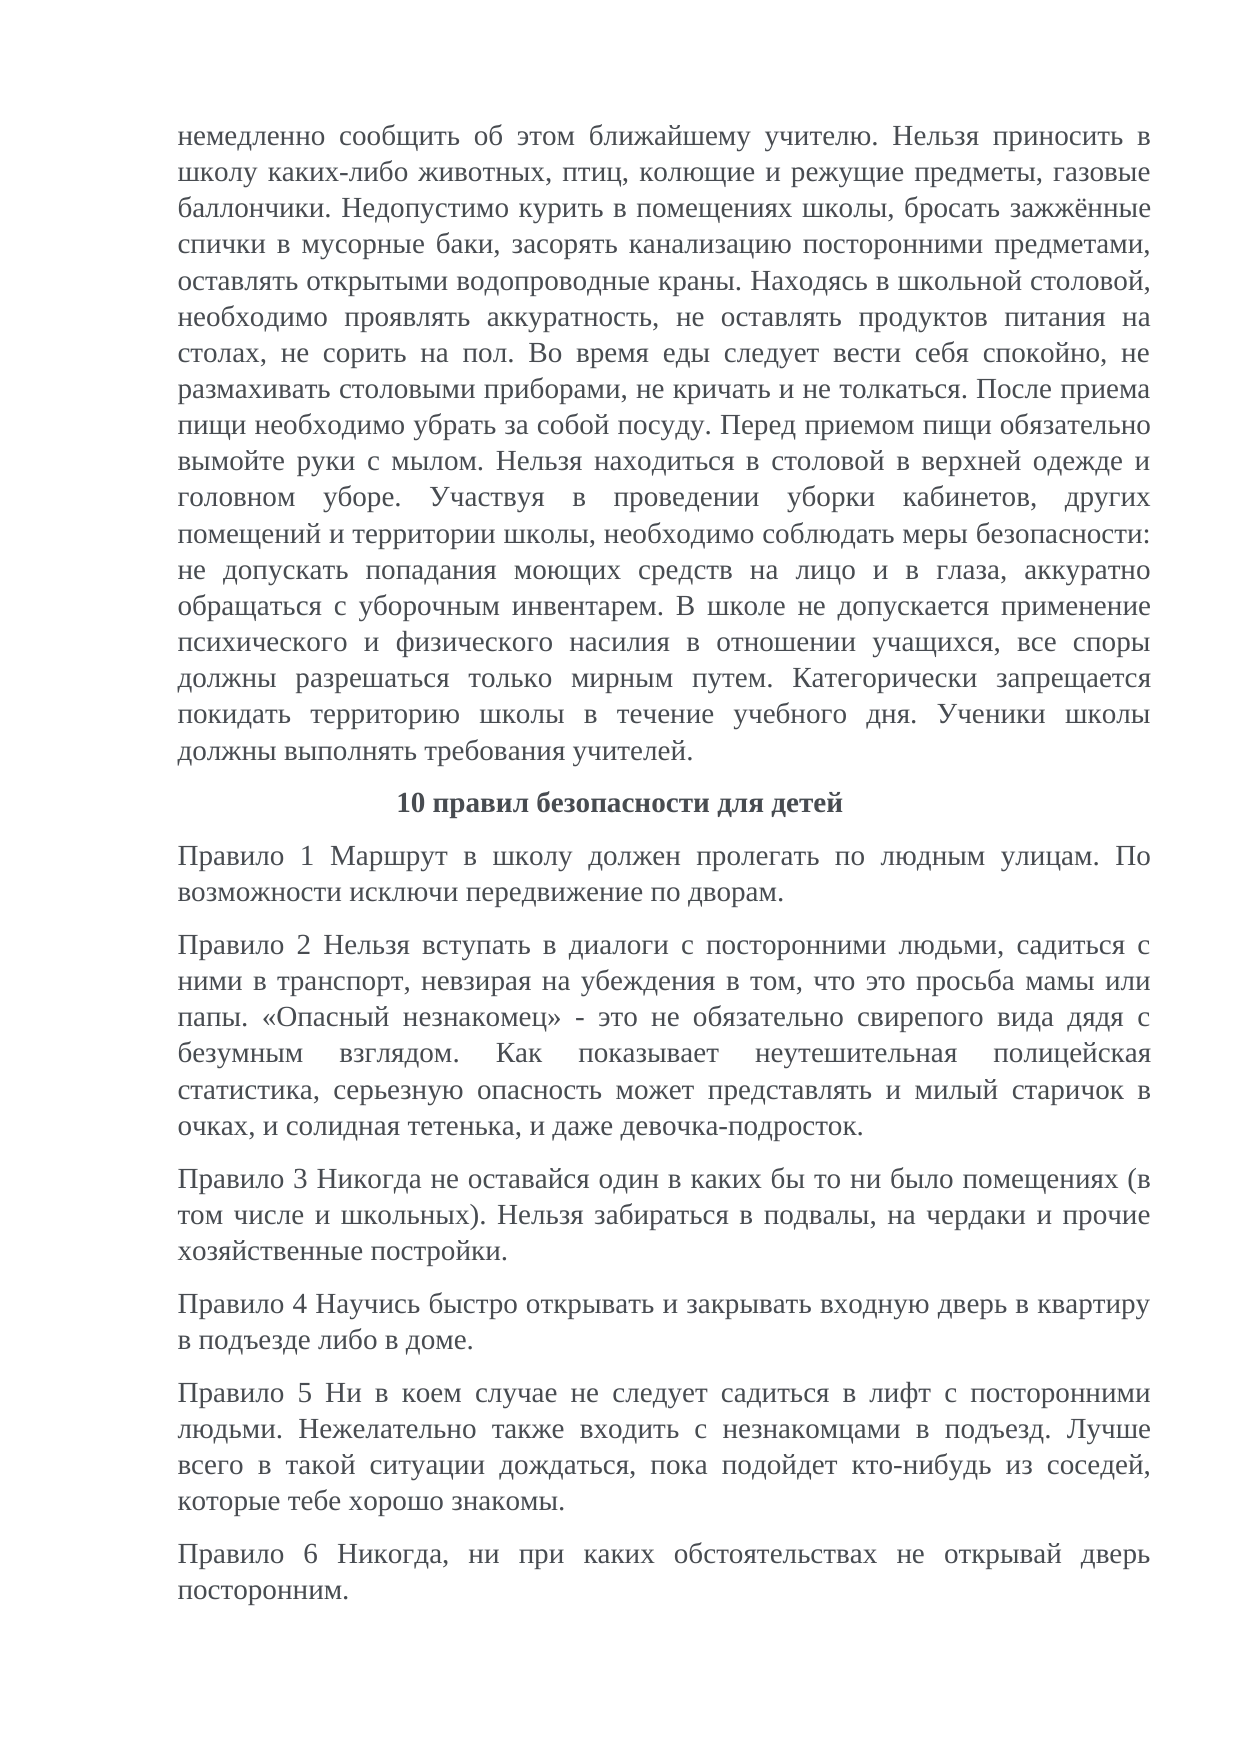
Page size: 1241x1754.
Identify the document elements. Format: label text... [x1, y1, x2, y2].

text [177, 118, 1152, 766]
text Правило 1 Маршрут в школу должен пролегать по людным улицам. По возможности исключи передвижение по дворам. [177, 838, 1152, 908]
text Правило 3 Никогда не оставайся один в каких бы то ни было помещениях (в том числе и школьных). Нельзя забираться в подвалы, на чердаки и прочие хозяйственные постройки. [177, 1161, 1152, 1267]
text Правило 2 Нельзя вступать в диалоги с посторонними людьми, садиться с ними в транспорт, невзирая на убеждения в том, что это просьба мамы или папы. «Опасный незнакомец» - это не обязательно свирепого вида дядя с безумным взглядом. Как показывает неутешительная полицейская статистика, серьезную опасность может представлять и милый старичок в очках, и солидная тетенька, и даже девочка-подросток. [177, 927, 1152, 1141]
text Правило 5 Ни в коем случае не следует садиться в лифт с посторонними людьми. Нежелательно также входить с незнакомцами в подъезд. Лучше всего в такой ситуации дождаться, пока подойдет кто-нибудь из соседей, которые тебе хорошо знакомы. [177, 1375, 1152, 1517]
text Правило 4 Научись быстро открывать и закрывать входную дверь в квартиру в подъезде либо в доме. [177, 1286, 1152, 1356]
text Правило 6 Никогда, ни при каких обстоятельствах не открывай дверь посторонним. [177, 1536, 1152, 1606]
text 10 правил безопасности для детей [177, 785, 1152, 819]
